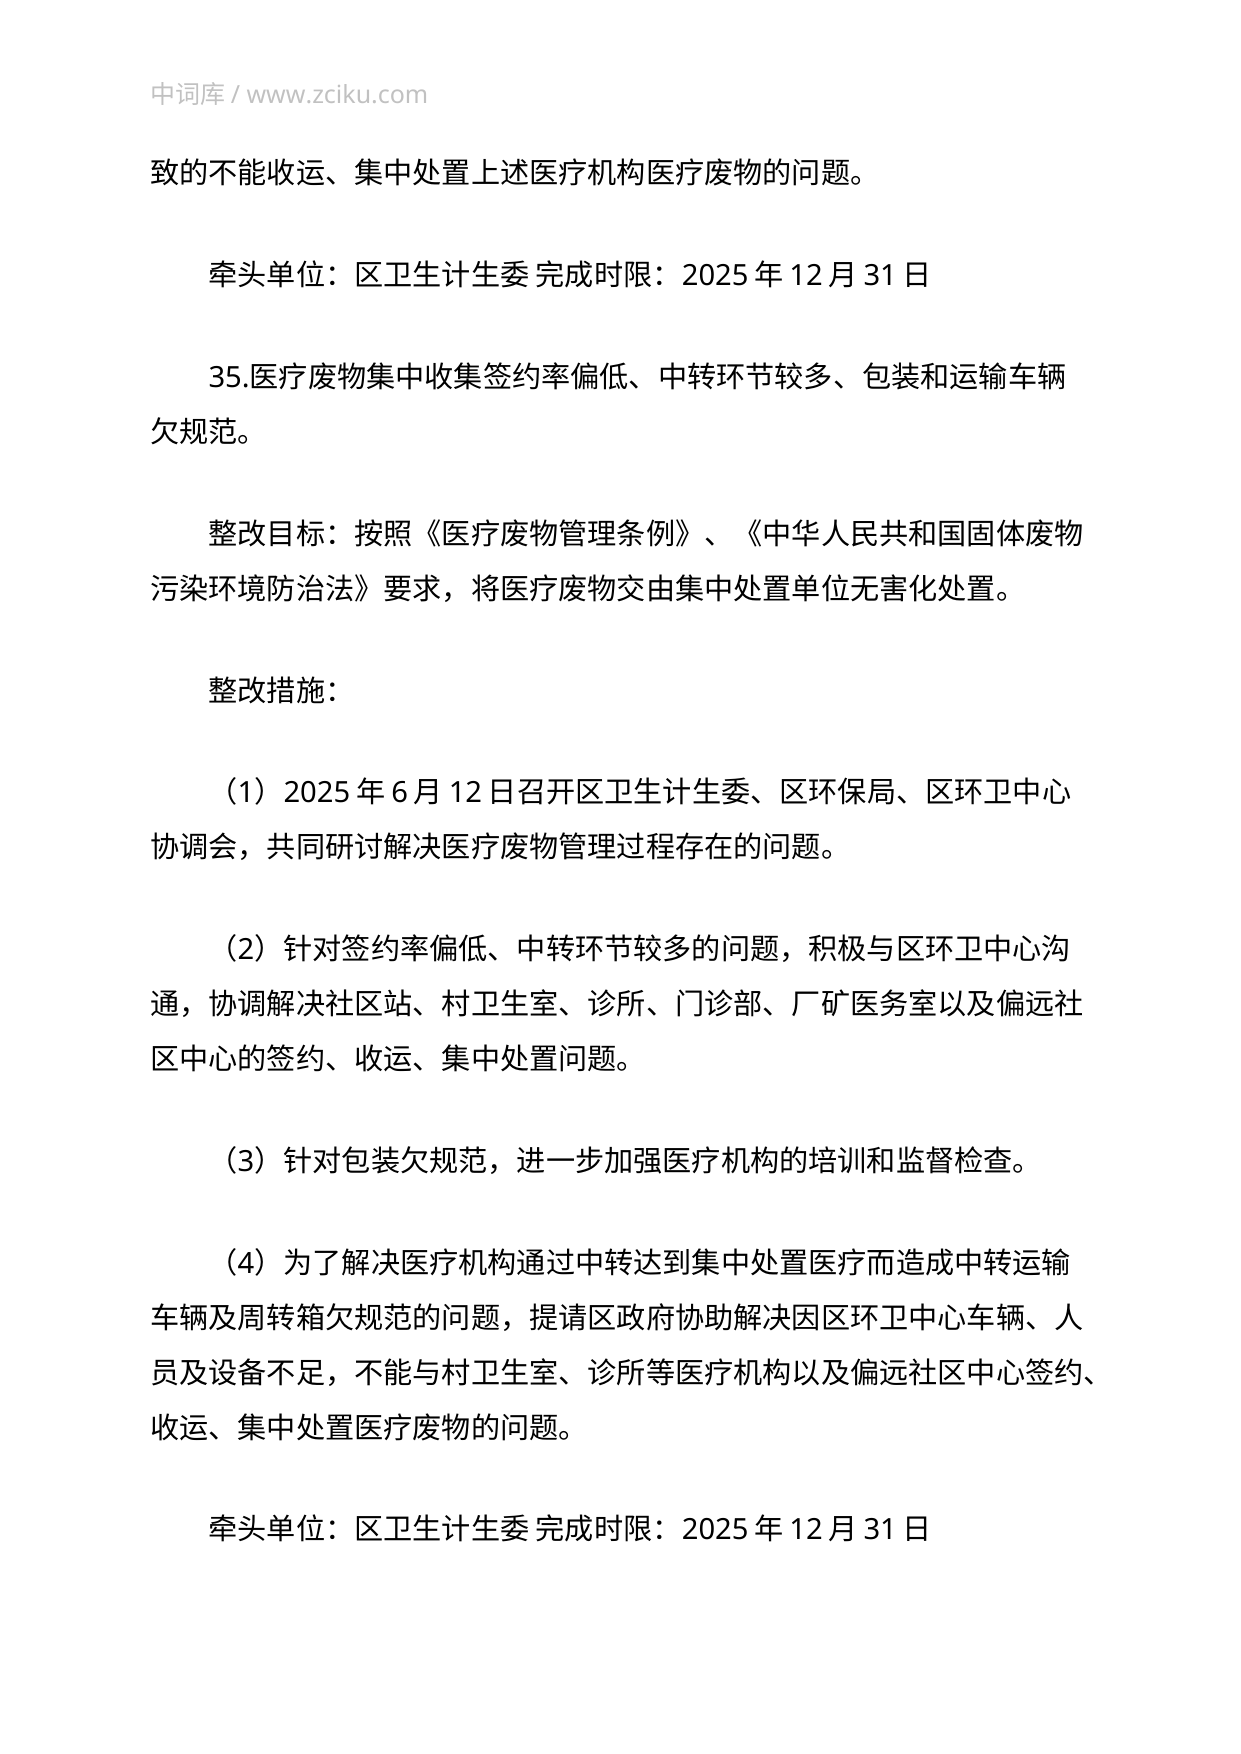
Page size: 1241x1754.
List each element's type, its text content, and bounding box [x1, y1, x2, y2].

text 整改目标：按照《医疗废物管理条例》、《中华人民共和国固体废物污染环境防治法》要求，将医疗废物交由集中处置单位无害化处置。 [150, 511, 1090, 608]
text （3）针对包装欠规范，进一步加强医疗机构的培训和监督检查。 [150, 1137, 1090, 1180]
text 牵头单位：区卫生计生委 完成时限：2025年12月31日 [150, 1506, 1090, 1548]
text 整改措施： [150, 667, 1090, 709]
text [150, 150, 1090, 192]
text 牵头单位：区卫生计生委 完成时限：2025年12月31日 [150, 252, 1090, 294]
text （1）2025年6月12日召开区卫生计生委、区环保局、区环卫中心协调会，共同研讨解决医疗废物管理过程存在的问题。 [150, 769, 1090, 866]
text （4）为了解决医疗机构通过中转达到集中处置医疗而造成中转运输车辆及周转箱欠规范的问题，提请区政府协助解决因区环卫中心车辆、人员及设备不足，不能与村卫生室、诊所等医疗机构以及偏远社区中心签约、收运、集中处置医疗废物的问题。 [150, 1239, 1090, 1446]
text 35.医疗废物集中收集签约率偏低、中转环节较多、包装和运输车辆欠规范。 [150, 354, 1090, 451]
text （2）针对签约率偏低、中转环节较多的问题，积极与区环卫中心沟通，协调解决社区站、村卫生室、诊所、门诊部、厂矿医务室以及偏远社区中心的签约、收运、集中处置问题。 [150, 926, 1090, 1078]
